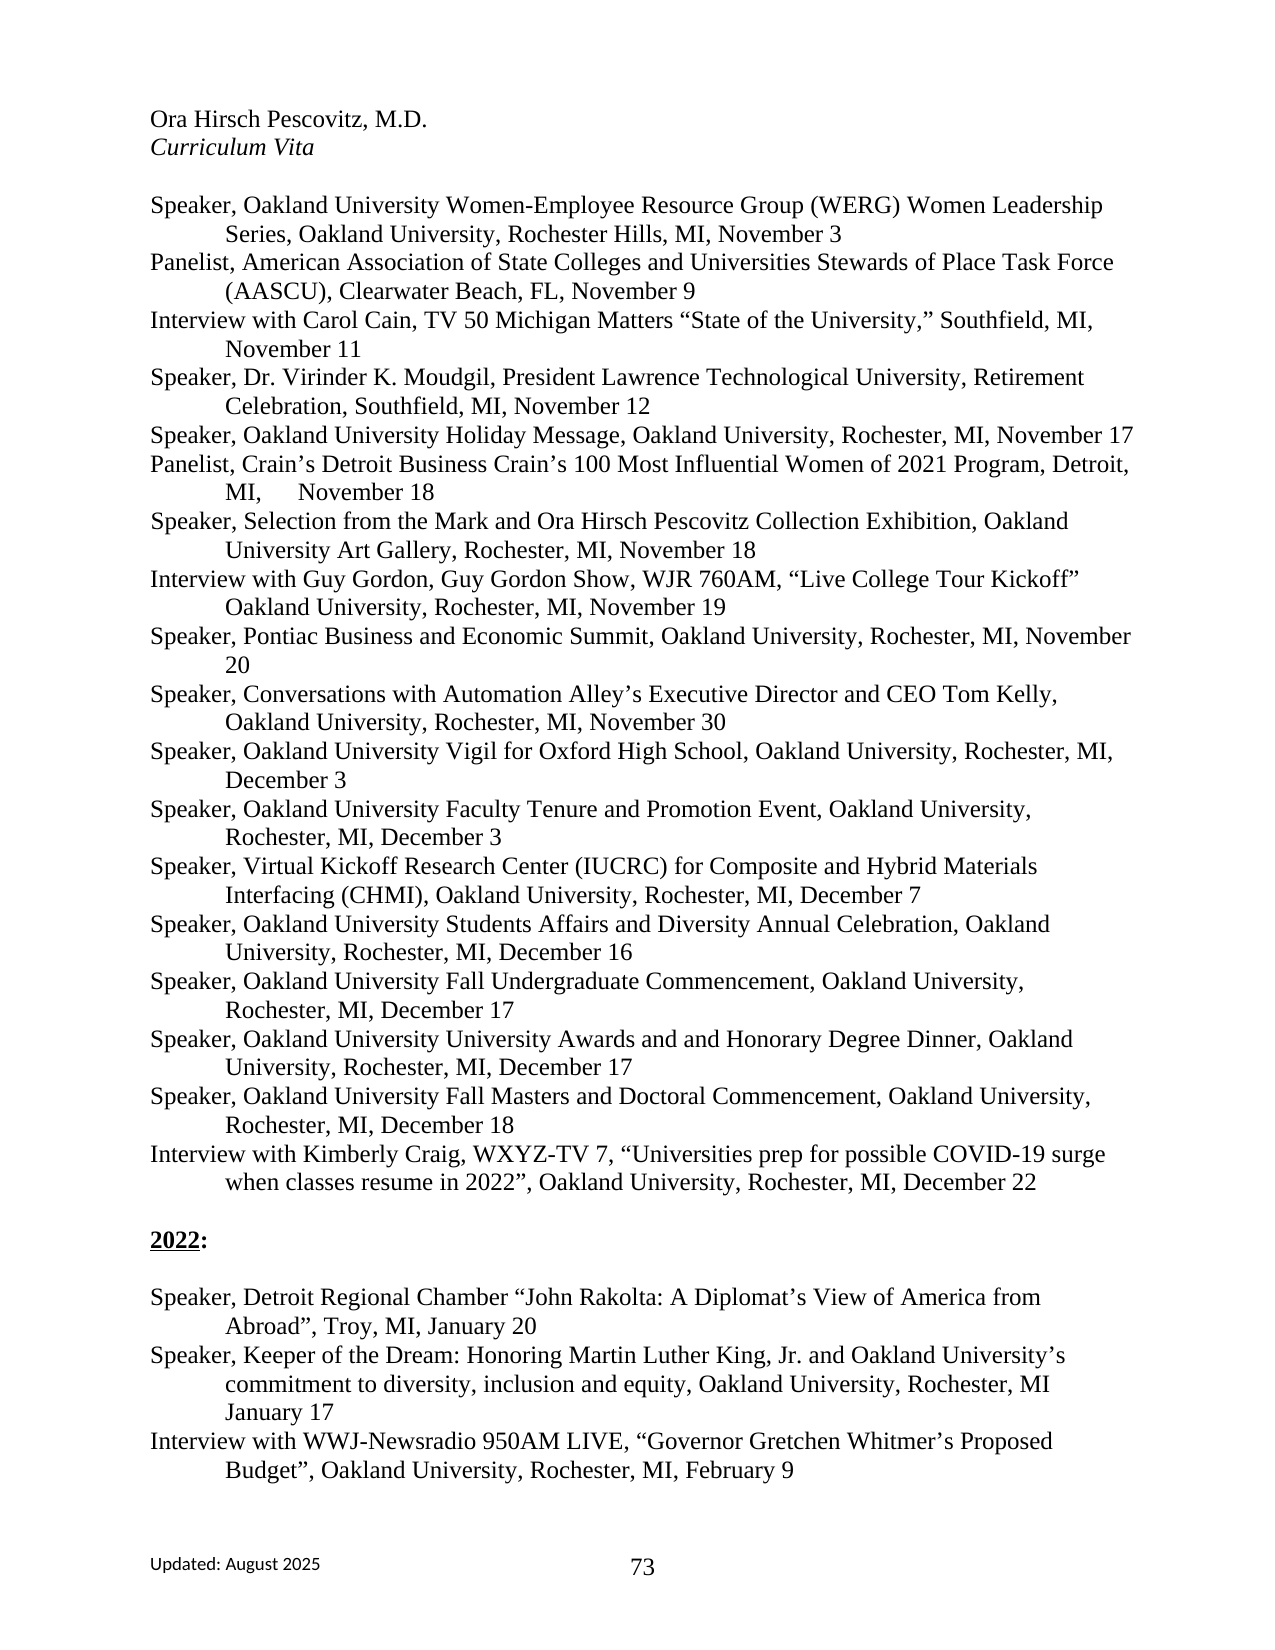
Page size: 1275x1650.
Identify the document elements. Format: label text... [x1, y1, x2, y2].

text 2022: [150, 1225, 1134, 1254]
text Interview with WWJ-Newsradio 950AM LIVE, “Governor Gretchen Whitmer’s Proposed Budget”, Oakland University, Rochester, MI, February 9 [150, 1426, 1134, 1484]
text Speaker, Detroit Regional Chamber “John Rakolta: A Diplomat’s View of America from Abroad”, Troy, MI, January 20 [150, 1282, 1134, 1340]
text Speaker, Oakland University Holiday Message, Oakland University, Rochester, MI, November 17 [150, 420, 1134, 449]
text Interview with Kimberly Craig, WXYZ-TV 7, “Universities prep for possible COVID-19 surge when classes resume in 2022”, Oakland University, Rochester, MI, December 22 [150, 1139, 1134, 1196]
text Interview with Carol Cain, TV 50 Michigan Matters “State of the University,” Southfield, MI, November 11 [150, 305, 1134, 362]
text Speaker, Dr. Virinder K. Moudgil, President Lawrence Technological University, Retirement Celebration, Southfield, MI, November 12 [150, 362, 1134, 420]
text Speaker, Keeper of the Dream: Honoring Martin Luther King, Jr. and Oakland University’s [150, 1340, 1134, 1369]
text Speaker, Oakland University Faculty Tenure and Promotion Event, Oakland University, Rochester, MI, December 3 [150, 794, 1134, 851]
text Speaker, Oakland University Women-Employee Resource Group (WERG) Women Leadership Series, Oakland University, Rochester Hills, MI, November 3 [150, 190, 1134, 247]
text Interview with Guy Gordon, Guy Gordon Show, WJR 760AM, “Live College Tour Kickoff” Oakland University, Rochester, MI, November 19 [150, 564, 1134, 621]
text Speaker, Oakland University Vigil for Oxford High School, Oakland University, Rochester, MI, December 3 [150, 736, 1134, 794]
text Speaker, Conversations with Automation Alley’s Executive Director and CEO Tom Kelly, Oakland University, Rochester, MI, November 30 [150, 679, 1134, 736]
text January 17 [150, 1397, 1134, 1426]
text Speaker, Oakland University Students Affairs and Diversity Annual Celebration, Oakland University, Rochester, MI, December 16 [150, 909, 1134, 966]
text Panelist, American Association of State Colleges and Universities Stewards of Place Task Force (AASCU), Clearwater Beach, FL, November 9 [150, 247, 1134, 305]
text Speaker, Oakland University Fall Masters and Doctoral Commencement, Oakland University, Rochester, MI, December 18 [150, 1081, 1134, 1139]
text Panelist, Crain’s Detroit Business Crain’s 100 Most Influential Women of 2021 Program, Detroit, MI, November 18 [150, 449, 1134, 506]
text Speaker, Pontiac Business and Economic Summit, Oakland University, Rochester, MI, November 20 [150, 621, 1134, 679]
text Speaker, Selection from the Mark and Ora Hirsch Pescovitz Collection Exhibition, Oakland University Art Gallery, Rochester, MI, November 18 [150, 506, 1134, 564]
text commitment to diversity, inclusion and equity, Oakland University, Rochester, MI [150, 1369, 1134, 1397]
text Speaker, Oakland University Fall Undergraduate Commencement, Oakland University, Rochester, MI, December 17 [150, 966, 1134, 1024]
text Speaker, Oakland University University Awards and and Honorary Degree Dinner, Oakland University, Rochester, MI, December 17 [150, 1024, 1134, 1081]
text Speaker, Virtual Kickoff Research Center (IUCRC) for Composite and Hybrid Materials Interfacing (CHMI), Oakland University, Rochester, MI, December 7 [150, 851, 1134, 909]
